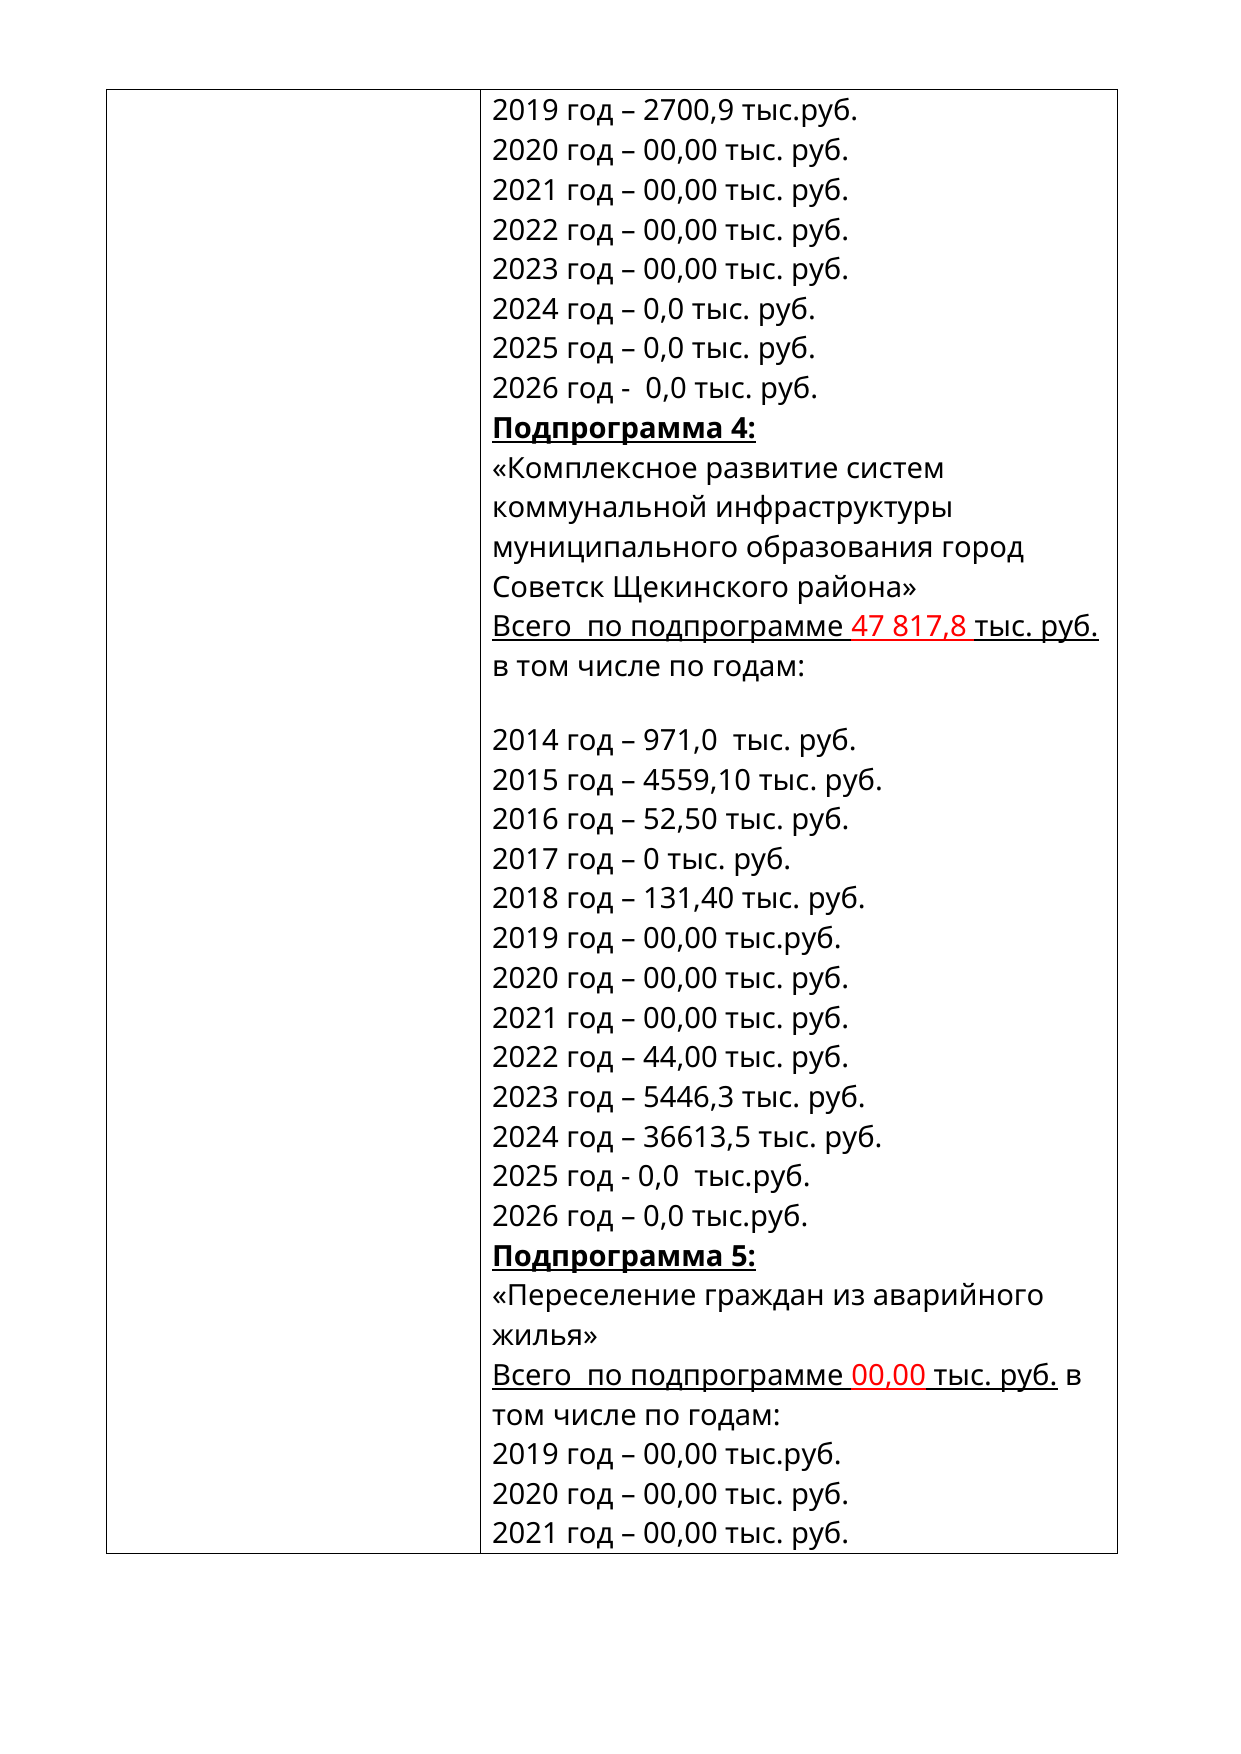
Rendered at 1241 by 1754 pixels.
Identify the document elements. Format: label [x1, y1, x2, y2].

table_cell [107, 90, 480, 1552]
table_cell [481, 90, 1117, 1552]
